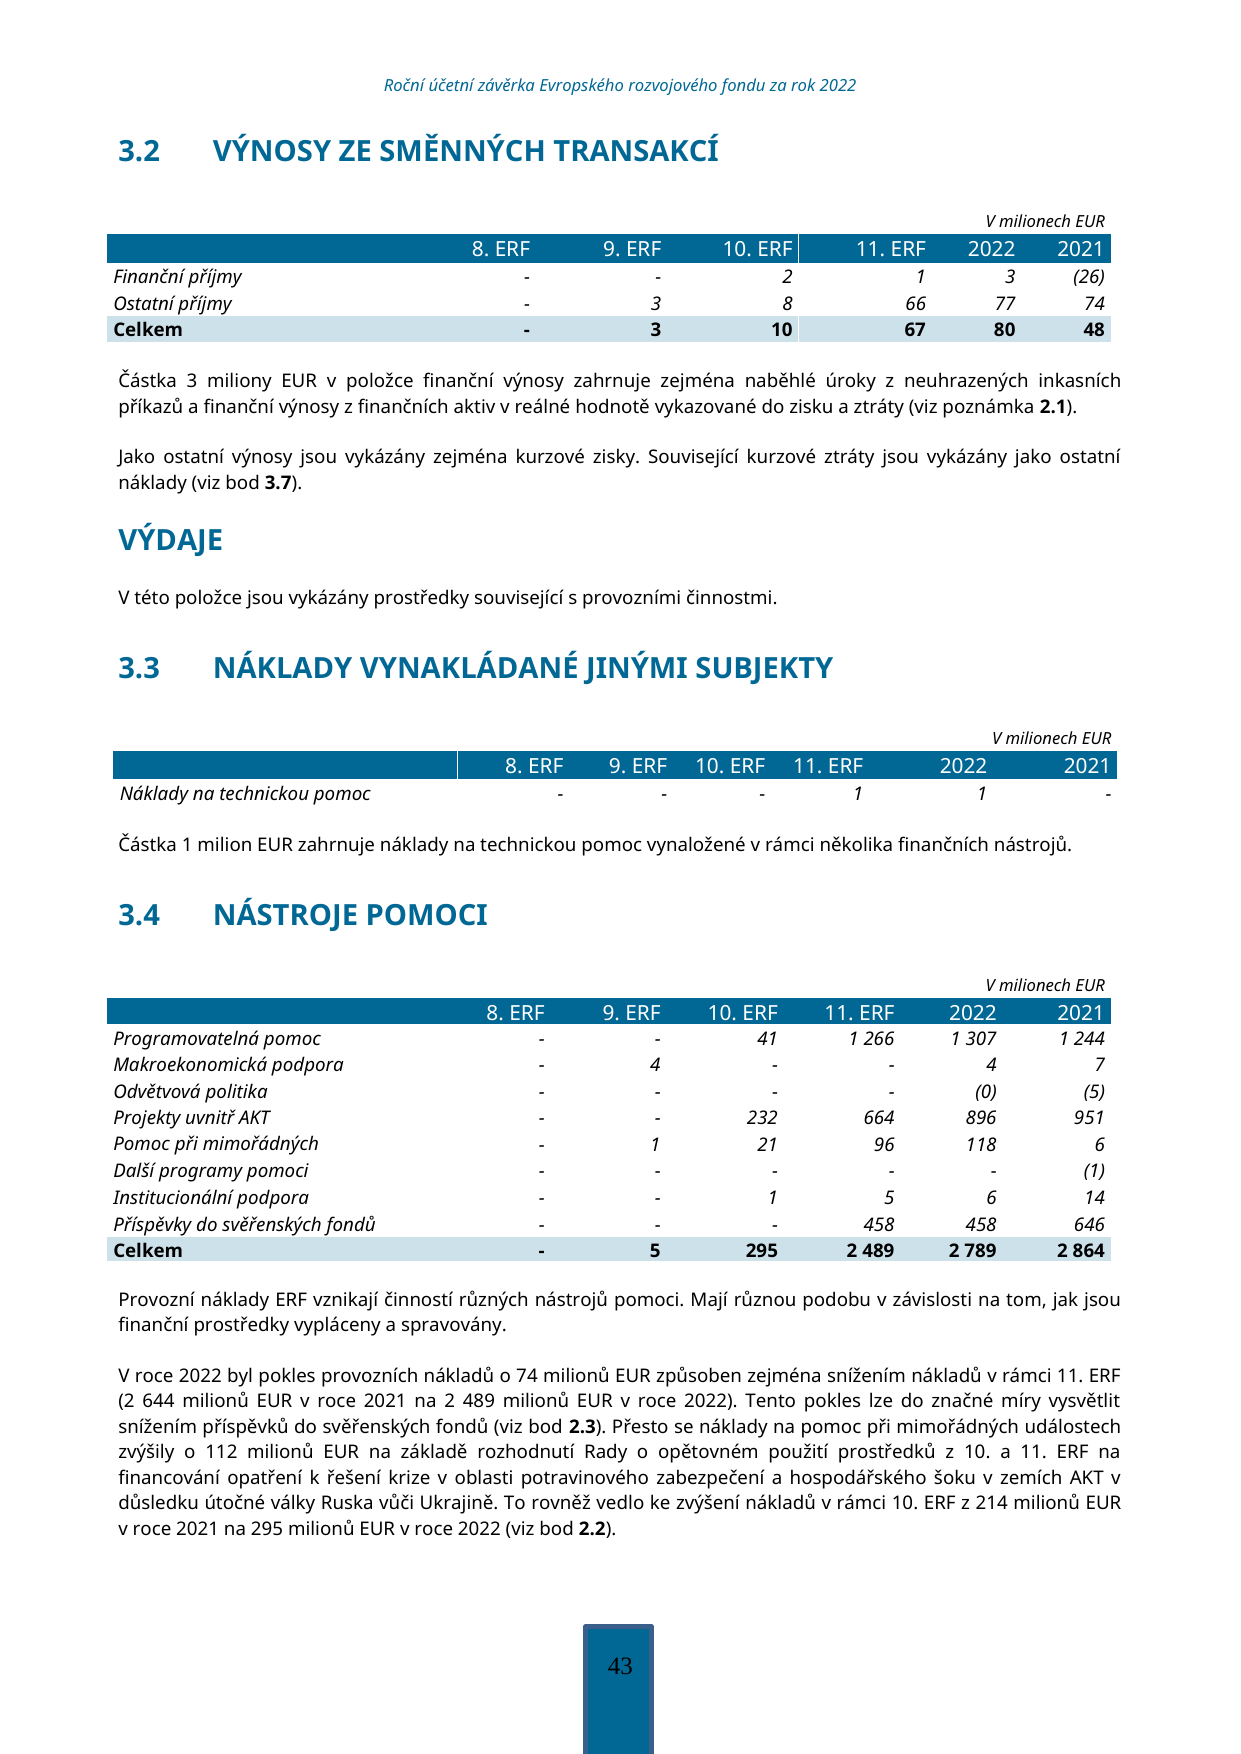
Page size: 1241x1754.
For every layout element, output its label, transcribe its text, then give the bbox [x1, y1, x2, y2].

text Částka 1 milion EUR zahrnuje náklady na technickou pomoc vynaložené v rámci několika finančních nástrojů. [118, 831, 1122, 857]
text VÝNOSY ZE SMĚNNÝCH TRANSAKCÍ [118, 131, 1122, 170]
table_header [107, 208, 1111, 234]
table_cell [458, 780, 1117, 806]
text V této položce jsou vykázány prostředky související s provozními činnostmi. [118, 584, 1122, 610]
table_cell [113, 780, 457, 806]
text NÁSTROJE POMOCI [118, 894, 1122, 934]
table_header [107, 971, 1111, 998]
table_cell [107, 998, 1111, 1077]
text V roce 2022 byl pokles provozních nákladů o 74 milionů EUR způsoben zejména snížením nákladů v rámci 11. ERF (2 644 milionů EUR v roce 2021 na 2 489 milionů EUR v roce 2022). Tento pokles lze do značné míry vysvětlit snížením příspěvků do svěřenských fondů (viz bod 2.3). Přesto se náklady na pomoc při mimořádných událostech zvýšily o 112 milionů EUR na základě rozhodnutí Rady o opětovném použití prostředků z 10. a 11. ERF na financování opatření k řešení krize v oblasti potravinového zabezpečení a hospodářského šoku v zemích AKT v důsledku útočné války Ruska vůči Ukrajině. To rovněž vedlo ke zvýšení nákladů v rámci 10. ERF z 214 milionů EUR v roce 2021 na 295 milionů EUR v roce 2022 (viz bod 2.2). [118, 1362, 1122, 1541]
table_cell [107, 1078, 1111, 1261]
text Provozní náklady ERF vznikají činností různých nástrojů pomoci. Mají různou podobu v závislosti na tom, jak jsou finanční prostředky vypláceny a spravovány. [118, 1286, 1122, 1337]
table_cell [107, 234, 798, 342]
text NÁKLADY VYNAKLÁDANÉ JINÝMI SUBJEKTY [118, 647, 1122, 687]
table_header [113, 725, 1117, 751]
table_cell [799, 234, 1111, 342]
text VÝDAJE [118, 519, 1122, 559]
text Částka 3 miliony EUR v položce finanční výnosy zahrnuje zejména naběhlé úroky z neuhrazených inkasních příkazů a finanční výnosy z finančních aktiv v reálné hodnotě vykazované do zisku a ztráty (viz poznámka 2.1). [118, 367, 1122, 418]
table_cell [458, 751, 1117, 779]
text Jako ostatní výnosy jsou vykázány zejména kurzové zisky. Související kurzové ztráty jsou vykázány jako ostatní náklady (viz bod 3.7). [118, 443, 1122, 494]
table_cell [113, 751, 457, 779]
